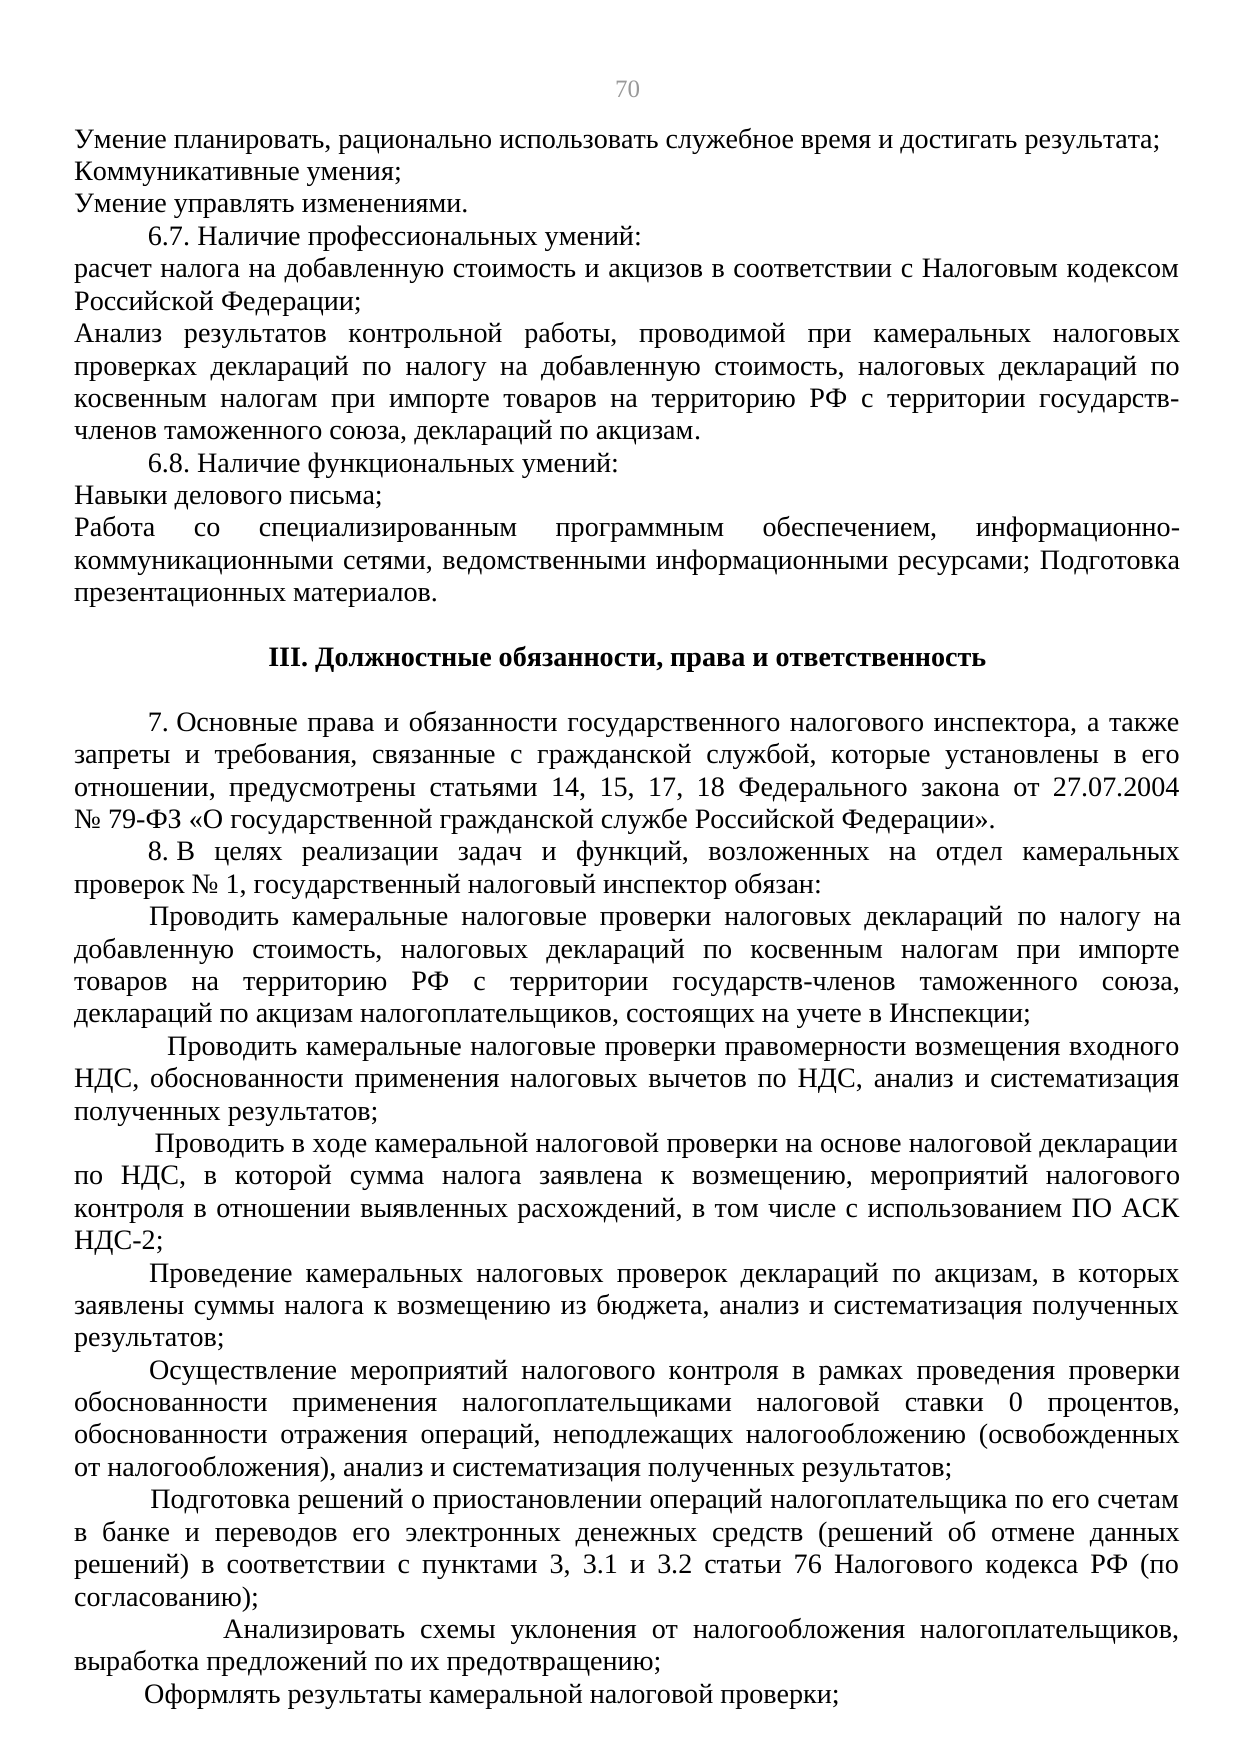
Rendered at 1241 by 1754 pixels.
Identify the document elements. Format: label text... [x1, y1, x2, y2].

text Проводить в ходе камеральной налоговой проверки на основе налоговой декларации по НДС, в которой сумма налога заявлена к возмещению, мероприятий налогового контроля в отношении выявленных расхождений, в том числе с использованием ПО АСК НДС-2; [74, 1126, 1181, 1256]
text Анализировать схемы уклонения от налогообложения налогоплательщиков, выработка предложений по их предотвращению; [74, 1612, 1181, 1677]
text Анализ результатов контрольной работы, проводимой при камеральных налоговых проверках деклараций по налогу на добавленную стоимость, налоговых деклараций по косвенным налогам при импорте товаров на территорию РФ с территории государств-членов таможенного союза, деклараций по акцизам. [74, 316, 1181, 446]
text Проведение камеральных налоговых проверок деклараций по акцизам, в которых заявлены суммы налога к возмещению из бюджета, анализ и систематизация полученных результатов; [74, 1256, 1181, 1353]
text Навыки делового письма; [74, 478, 1181, 511]
text Осуществление мероприятий налогового контроля в рамках проведения проверки обоснованности применения налогоплательщиками налоговой ставки 0 процентов, обоснованности отражения операций, неподлежащих налогообложению (освобожденных от налогообложения), анализ и систематизация полученных результатов; [74, 1353, 1181, 1482]
text III. Должностные обязанности, права и ответственность [74, 640, 1181, 672]
list Умение планировать, рационально использовать служебное время и достигать результата; [74, 122, 1181, 154]
text 6.7. Наличие профессиональных умений: [74, 219, 1181, 251]
list Коммуникативные умения; [74, 154, 1181, 187]
text расчет налога на добавленную стоимость и акцизов в соответствии с Налоговым кодексом Российской Федерации; [74, 251, 1181, 316]
text 8. В целях реализации задач и функций, возложенных на отдел камеральных проверок № 1, государственный налоговый инспектор обязан: [74, 834, 1181, 899]
text Оформлять результаты камеральной налоговой проверки; [74, 1677, 1181, 1709]
text 7. Основные права и обязанности государственного налогового инспектора, а также запреты и требования, связанные с гражданской службой, которые установлены в его отношении, предусмотрены статьями 14, 15, 17, 18 Федерального закона от 27.07.2004 № 79-ФЗ «О государственной гражданской службе Российской Федерации». [74, 705, 1181, 834]
text Проводить камеральные налоговые проверки налоговых деклараций по налогу на добавленную стоимость, налоговых деклараций по косвенным налогам при импорте товаров на территорию РФ с территории государств-членов таможенного союза, деклараций по акцизам налогоплательщиков, состоящих на учете в Инспекции; [74, 899, 1181, 1029]
text Подготовка решений о приостановлении операций налогоплательщика по его счетам в банке и переводов его электронных денежных средств (решений об отмене данных решений) в соответствии с пунктами 3, 3.1 и 3.2 статьи 76 Налогового кодекса РФ (по согласованию); [74, 1482, 1181, 1612]
text Проводить камеральные налоговые проверки правомерности возмещения входного НДС, обоснованности применения налоговых вычетов по НДС, анализ и систематизация полученных результатов; [74, 1029, 1181, 1126]
list Умение управлять изменениями. [74, 187, 1181, 219]
text Работа со специализированным программным обеспечением, информационно-коммуникационными сетями, ведомственными информационными ресурсами; Подготовка презентационных материалов. [74, 511, 1181, 608]
text 6.8. Наличие функциональных умений: [74, 446, 1181, 478]
